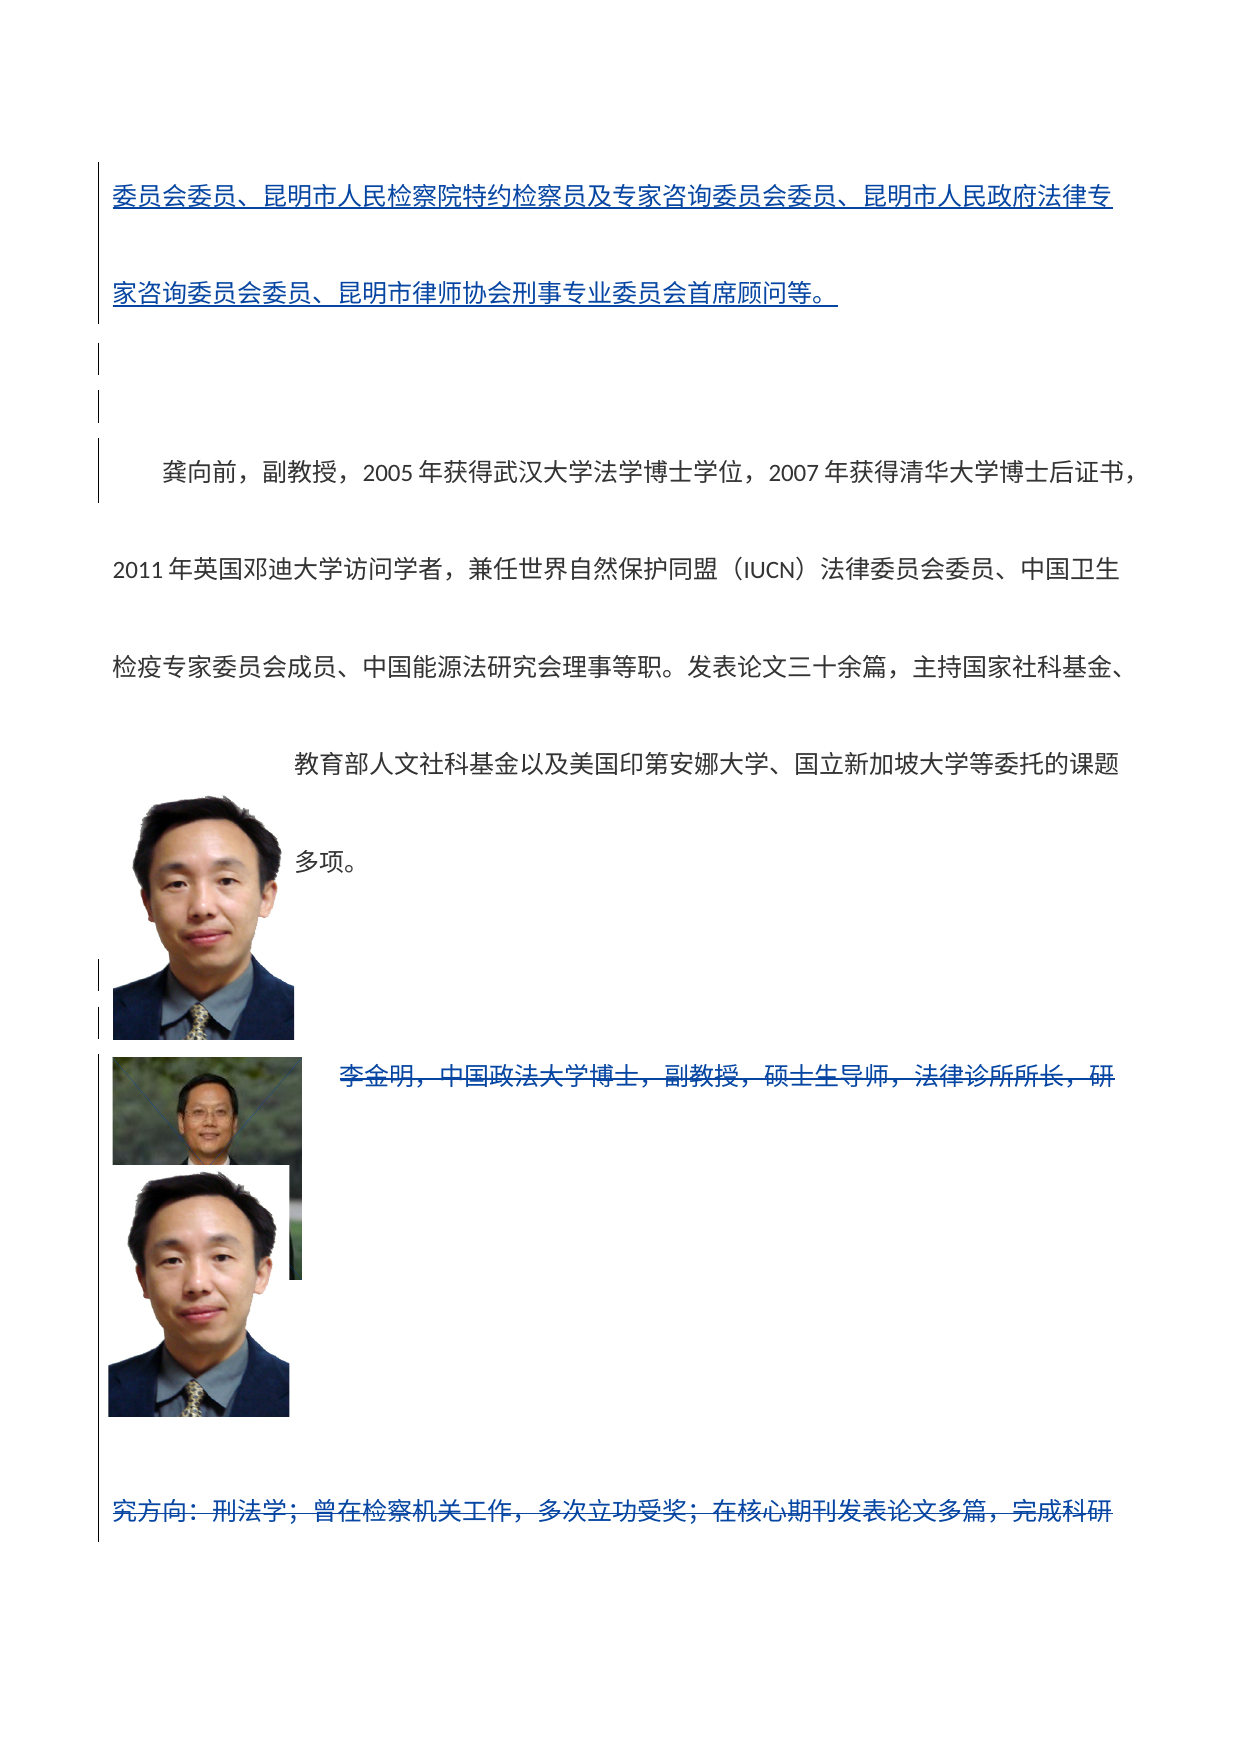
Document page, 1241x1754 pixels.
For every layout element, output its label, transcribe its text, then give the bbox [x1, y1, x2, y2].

picture [108, 1057, 302, 1417]
text 龚向前，副教授，2005年获得武汉大学法学博士学位，2007年获得清华大学博士后证书，2011年英国邓迪大学访问学者，兼任世界自然保护同盟（IUCN）法律委员会委员、中国卫生检疫专家委员会成员、中国能源法研究会理事等职。发表论文三十余篇，主持国家社科基金、教育部人文社科基金以及美国印第安娜大学、国立新加坡大学等委托的课题多项。 [112, 438, 1128, 893]
picture [113, 789, 295, 1040]
